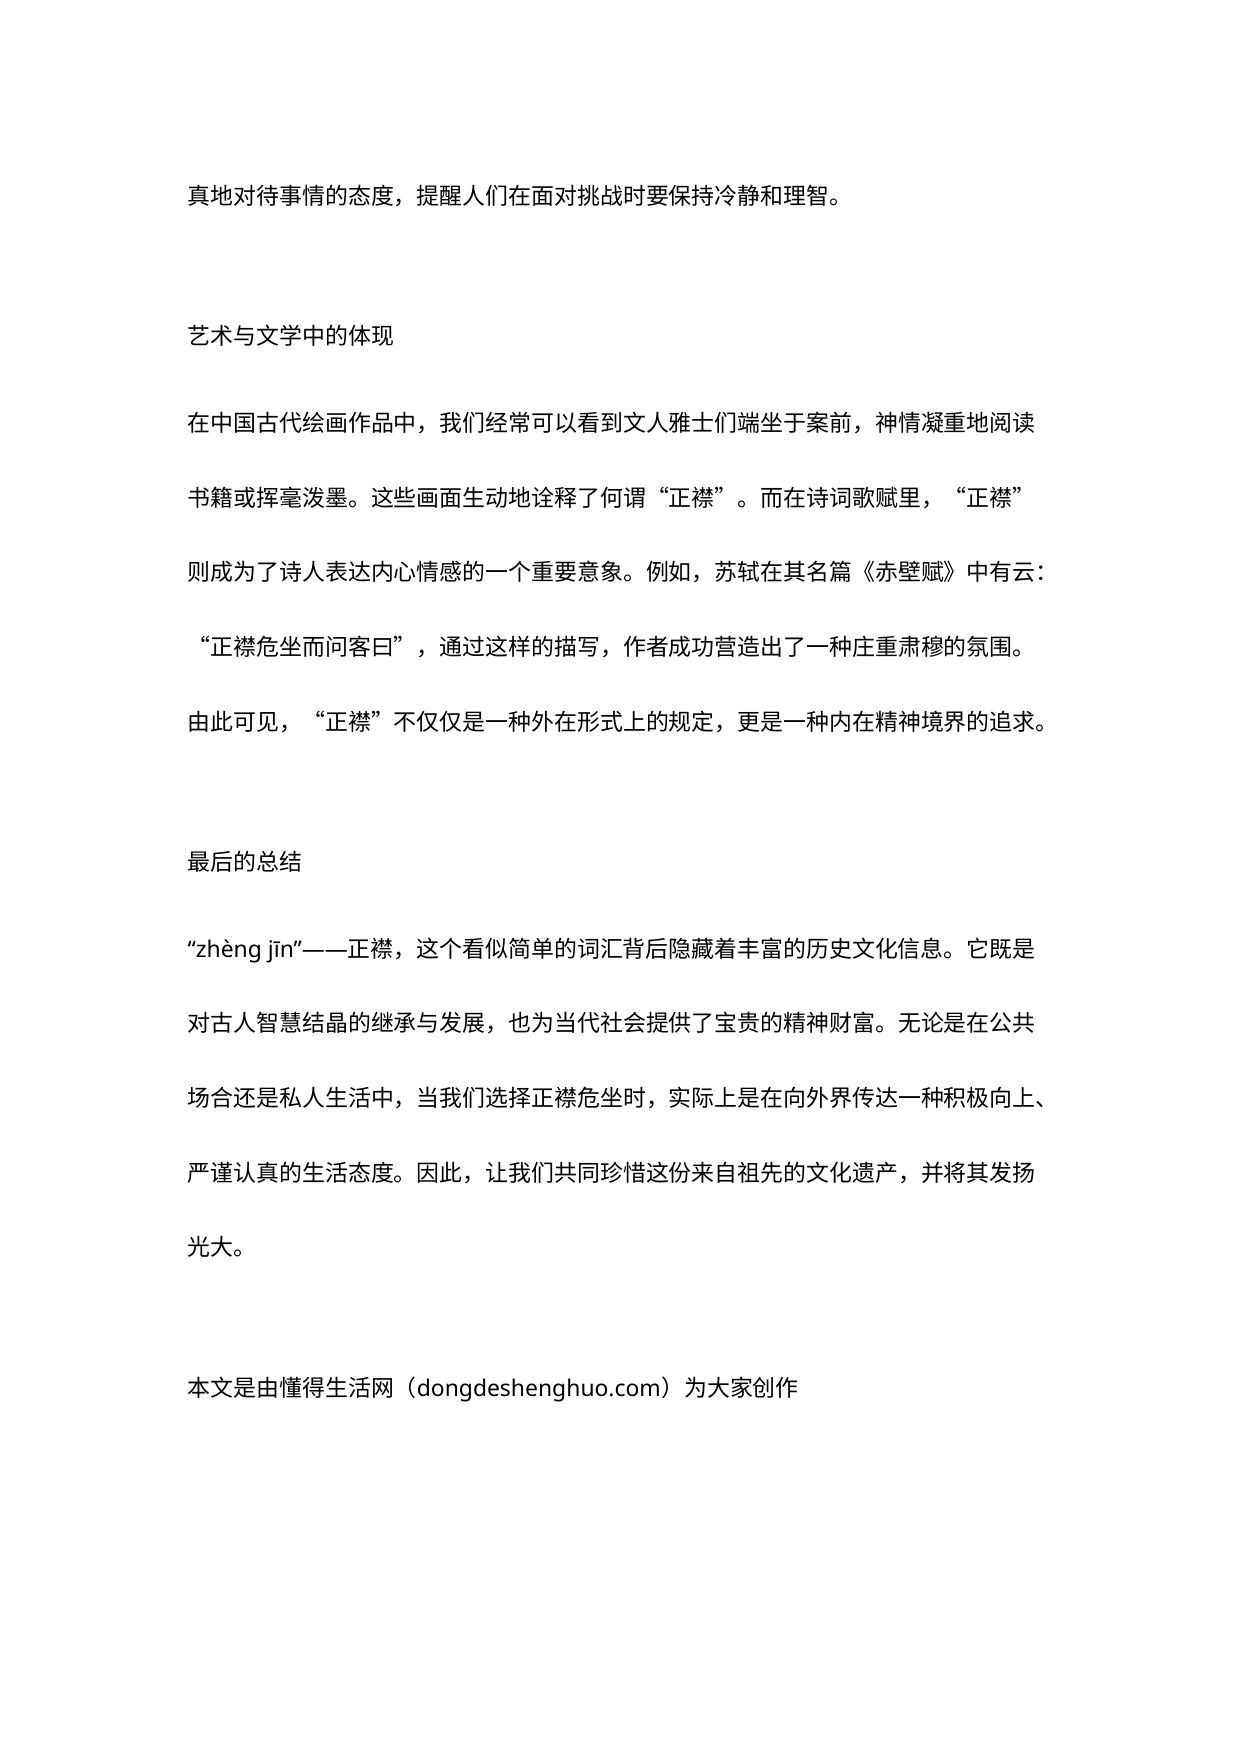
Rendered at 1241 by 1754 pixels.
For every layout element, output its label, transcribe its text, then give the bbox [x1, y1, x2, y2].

text 最后的总结 [187, 828, 1053, 893]
text 在中国古代绘画作品中，我们经常可以看到文人雅士们端坐于案前，神情凝重地阅读书籍或挥毫泼墨。这些画面生动地诠释了何谓“正襟”。而在诗词歌赋里，“正襟”则成为了诗人表达内心情感的一个重要意象。例如，苏轼在其名篇《赤壁赋》中有云：“正襟危坐而问客曰”，通过这样的描写，作者成功营造出了一种庄重肃穆的氛围。由此可见，“正襟”不仅仅是一种外在形式上的规定，更是一种内在精神境界的追求。 [187, 389, 1053, 753]
text 本文是由懂得生活网（dongdeshenghuo.com）为大家创作 [187, 1354, 1053, 1419]
text 艺术与文学中的体现 [187, 302, 1053, 367]
text “zhèng jīn”——正襟，这个看似简单的词汇背后隐藏着丰富的历史文化信息。它既是对古人智慧结晶的继承与发展，也为当代社会提供了宝贵的精神财富。无论是在公共场合还是私人生活中，当我们选择正襟危坐时，实际上是在向外界传达一种积极向上、严谨认真的生活态度。因此，让我们共同珍惜这份来自祖先的文化遗产，并将其发扬光大。 [187, 915, 1053, 1278]
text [187, 162, 1053, 227]
